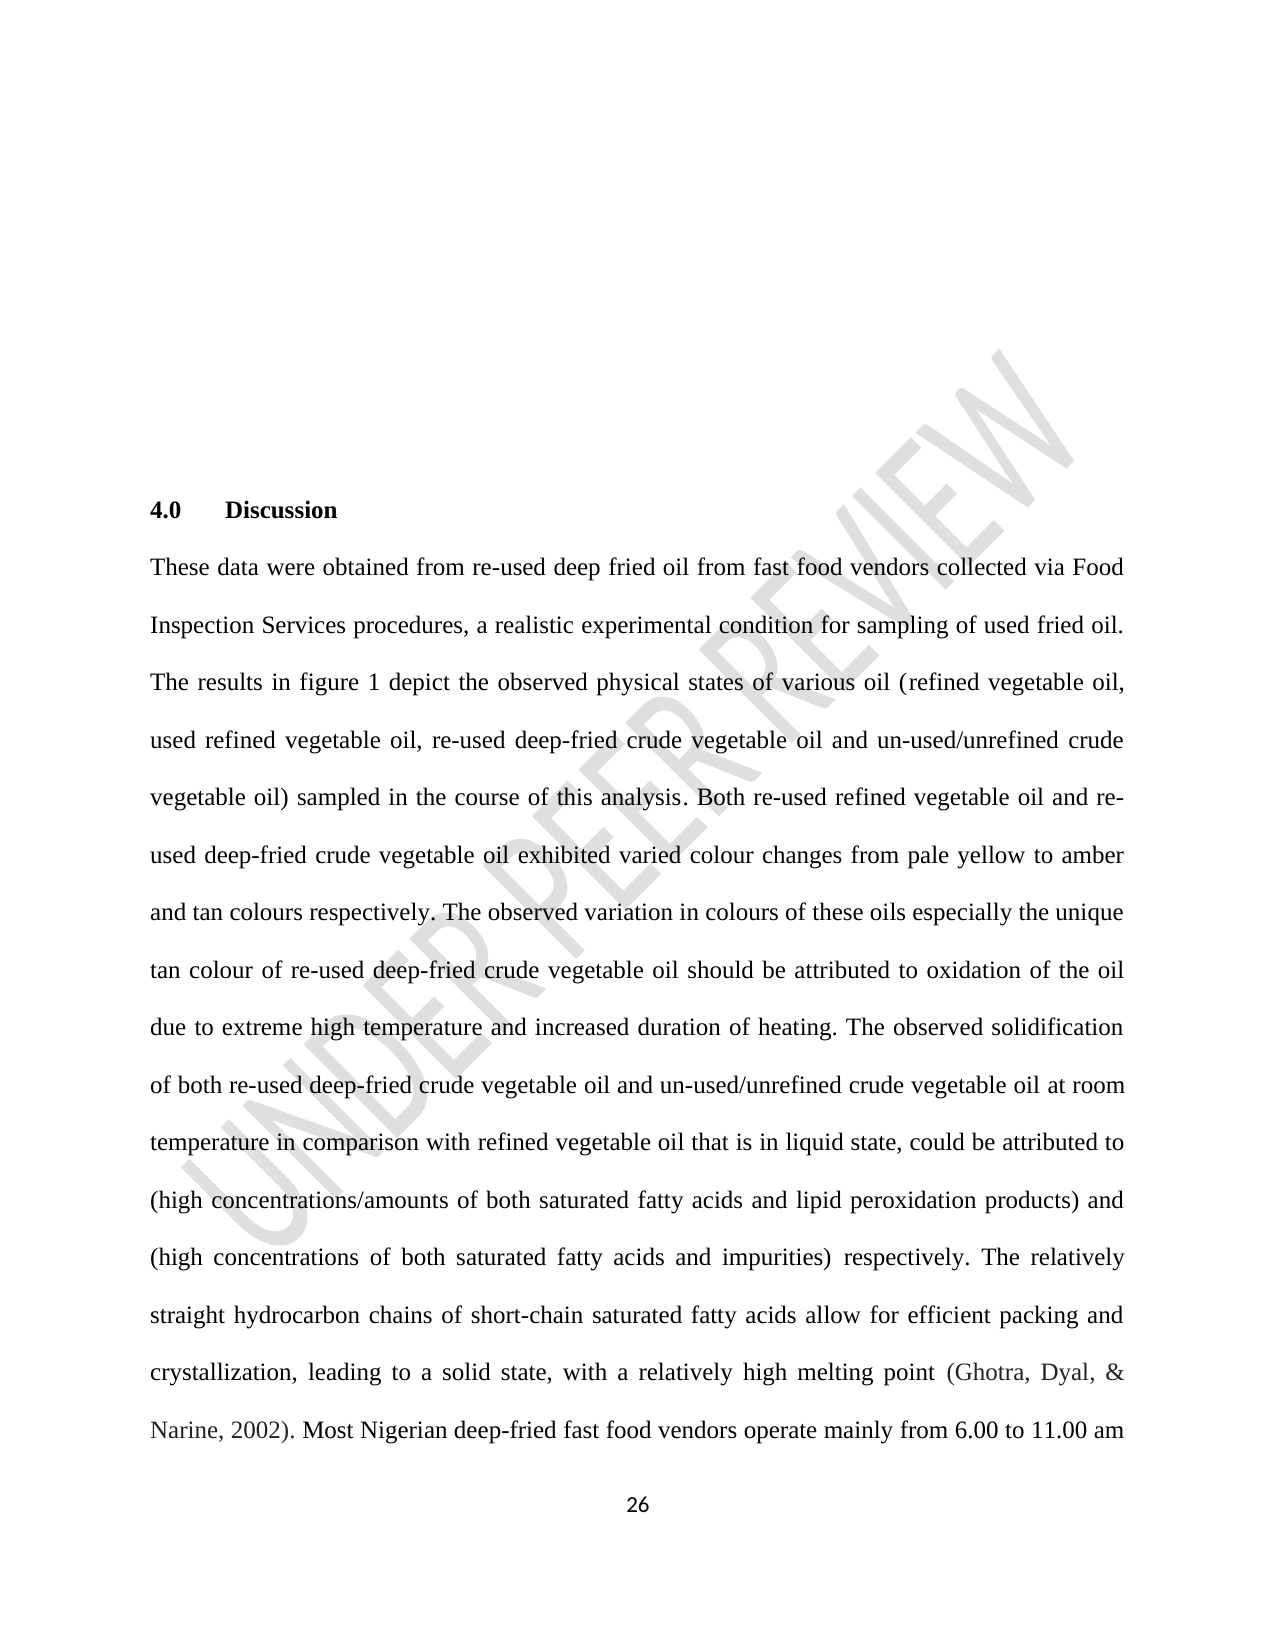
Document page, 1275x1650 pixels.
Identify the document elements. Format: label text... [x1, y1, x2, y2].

text 4.0 Discussion [150, 495, 1125, 524]
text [150, 552, 1125, 1444]
